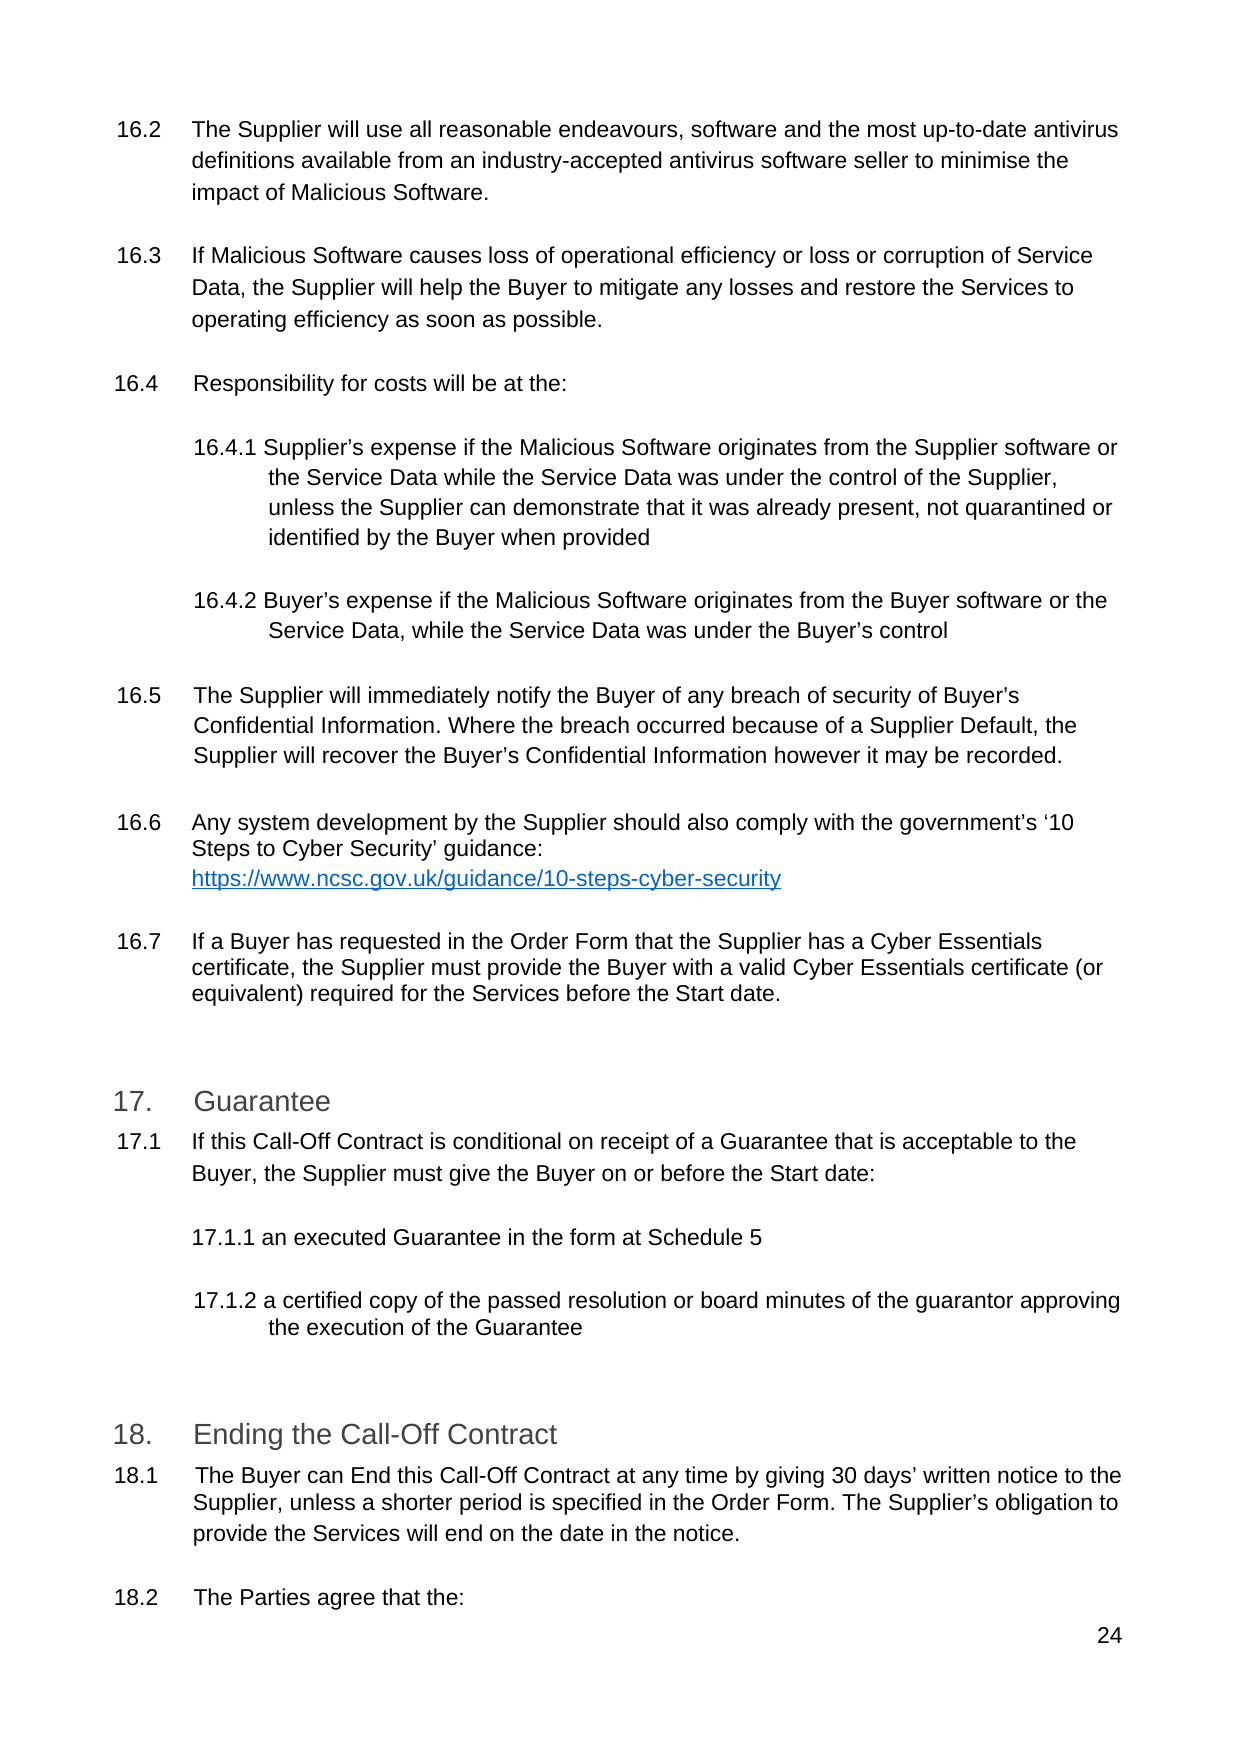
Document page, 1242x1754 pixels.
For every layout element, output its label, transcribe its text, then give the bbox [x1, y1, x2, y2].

text 17.1.2 a certified copy of the passed resolution or board minutes of the guarantor approving the execution of the Guarantee [193, 1287, 1121, 1340]
text https://www.ncsc.gov.uk/guidance/10-steps-cyber-security [159, 865, 1122, 891]
text 18.2 The Parties agree that the: [0, 1584, 1122, 1611]
text 16.3 If Malicious Software causes loss of operational efficiency or loss or corruption of Service Data, the Supplier will help the Buyer to mitigate any losses and restore the Services to operating efficiency as soon as possible. [116, 242, 1121, 332]
text 16.4 Responsibility for costs will be at the: [0, 369, 1122, 396]
text Supplier, unless a shorter period is specified in the Order Form. The Supplier’s obligation to provide the Services will end on the date in the notice. [193, 1489, 1121, 1547]
text 16.7 If a Buyer has requested in the Order Form that the Supplier has a Cyber Essentials certificate, the Supplier must provide the Buyer with a valid Cyber Essentials certificate (or equivalent) required for the Services before the Start date. [116, 928, 1121, 1007]
text 18.1 The Buyer can End this Call-Off Contract at any time by giving 30 days’ written notice to the [0, 1462, 1122, 1488]
text 17.1.1 an executed Guarantee in the form at Schedule 5 [159, 1224, 1121, 1250]
subtitle 18. Ending the Call-Off Contract [0, 1417, 1122, 1451]
text 16.6 Any system development by the Supplier should also comply with the government’s ‘10 Steps to Cyber Security’ guidance: [116, 809, 1121, 861]
subtitle 17. Guarantee [0, 1084, 1122, 1117]
text 17.1 If this Call-Off Contract is conditional on receipt of a Guarantee that is acceptable to the Buyer, the Supplier must give the Buyer on or before the Start date: [116, 1128, 1121, 1186]
text 16.5 The Supplier will immediately notify the Buyer of any breach of security of Buyer’s Confidential Information. Where the breach occurred because of a Supplier Default, the Supplier will recover the Buyer’s Confidential Information however it may be recorded. [116, 682, 1121, 769]
text 16.4.1 Supplier’s expense if the Malicious Software originates from the Supplier software or the Service Data while the Service Data was under the control of the Supplier, unless the Supplier can demonstrate that it was already present, not quarantined or identified by the Buyer when provided [193, 434, 1121, 551]
text 16.4.2 Buyer’s expense if the Malicious Software originates from the Buyer software or the Service Data, while the Service Data was under the Buyer’s control [193, 587, 1121, 643]
text 16.2 The Supplier will use all reasonable endeavours, software and the most up-to-date antivirus definitions available from an industry-accepted antivirus software seller to minimise the impact of Malicious Software. [116, 116, 1121, 205]
